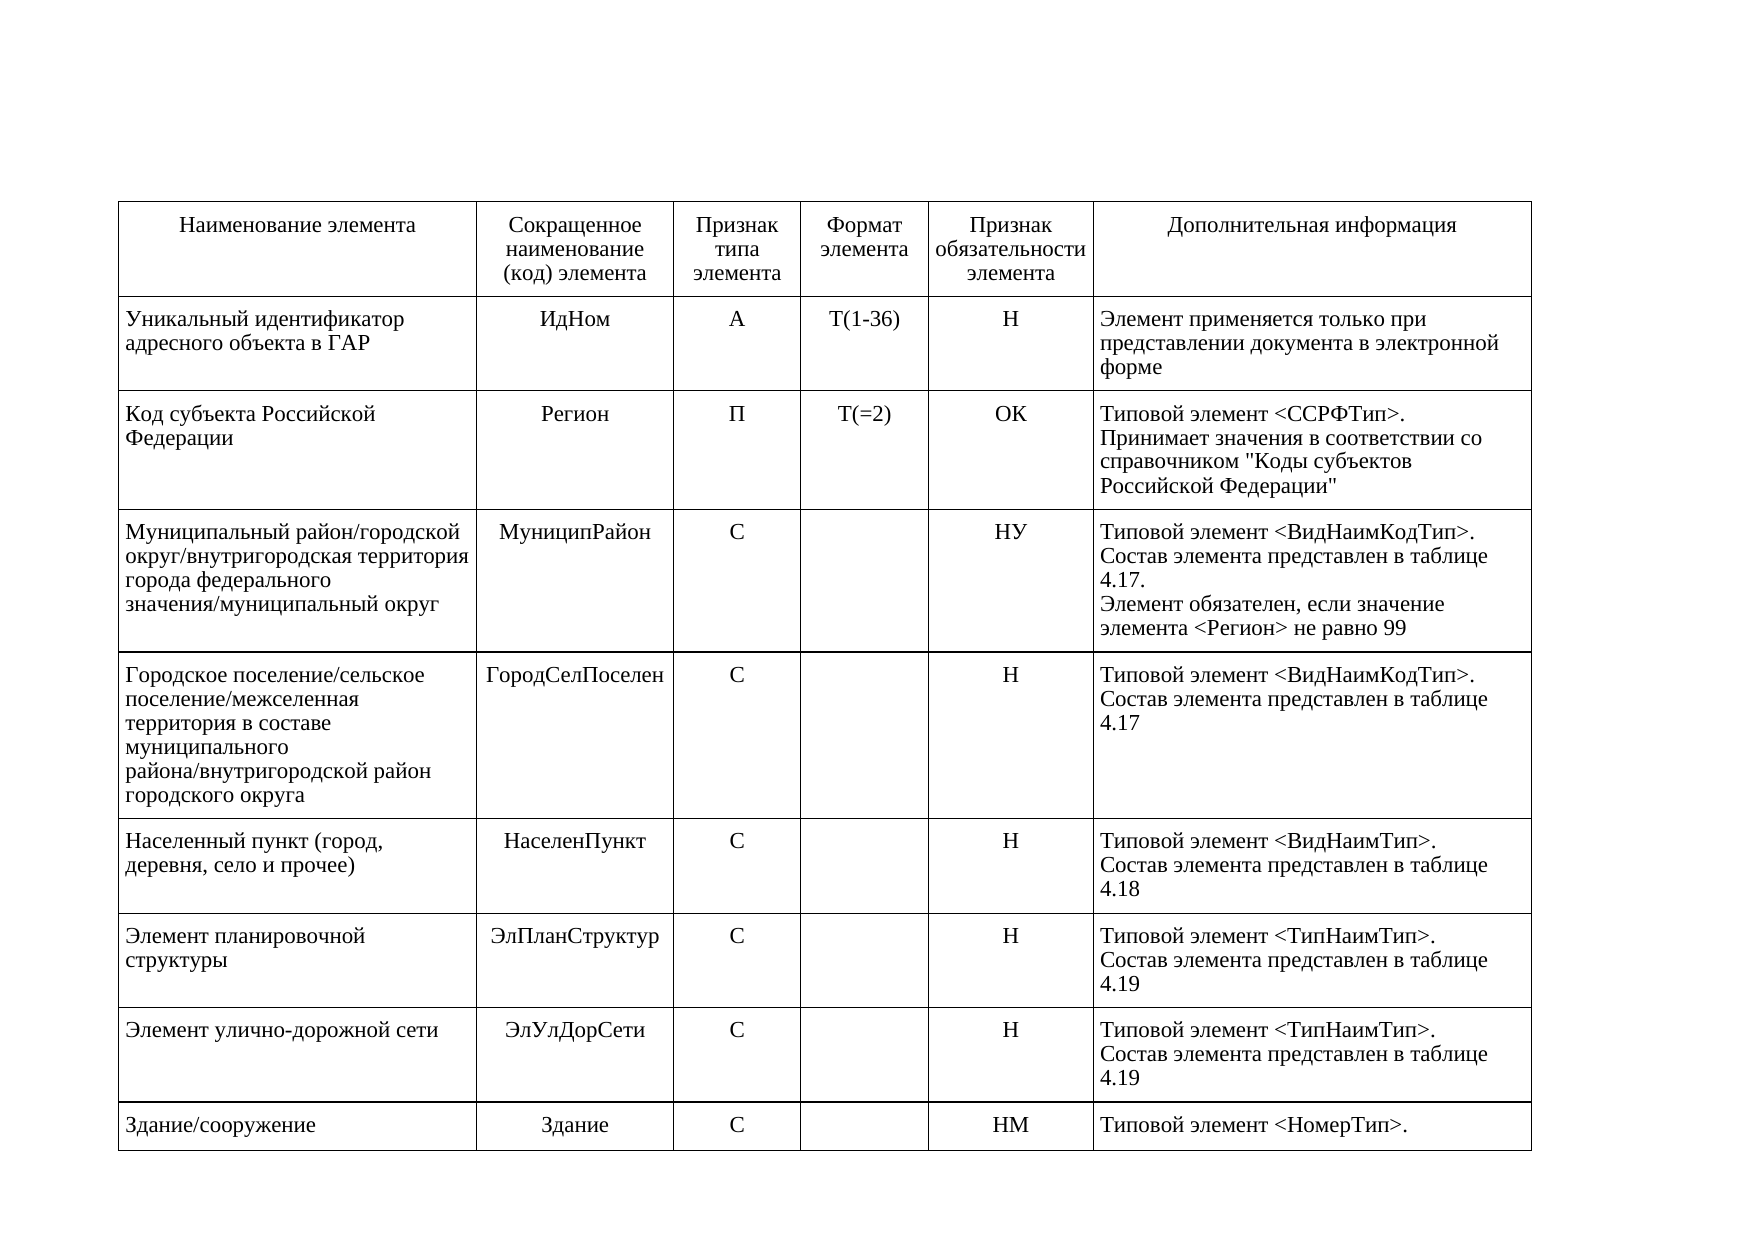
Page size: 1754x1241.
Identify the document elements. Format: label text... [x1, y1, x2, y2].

table_cell Населенный пункт (город, деревня, село и прочее) [119, 819, 476, 912]
table_cell Типовой элемент <ТипНаимТип>. Состав элемента представлен в таблице 4.19 [1094, 914, 1531, 1007]
table_cell Н [929, 1008, 1093, 1101]
table_cell ЭлПланСтруктур [477, 914, 673, 1007]
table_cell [1094, 1103, 1531, 1150]
table_cell Здание/сооружение [119, 1103, 476, 1150]
table_header Наименование элемента [119, 202, 476, 296]
table_cell [801, 1008, 928, 1101]
table_cell Типовой элемент <ССРФТип>. Принимает значения в соответствии со справочником "Коды субъектов Российской Федерации" [1094, 391, 1531, 509]
table_cell С [674, 914, 800, 1007]
table_cell НМ [929, 1103, 1093, 1150]
table_cell Н [929, 914, 1093, 1007]
table_cell П [674, 391, 800, 509]
table_cell Н [929, 653, 1093, 818]
table_cell Элемент применяется только при представлении документа в электронной форме [1094, 297, 1531, 390]
table_cell T(=2) [801, 391, 928, 509]
table_cell НУ [929, 510, 1093, 651]
table_cell ГородСелПоселен [477, 653, 673, 818]
table_cell Муниципальный район/городской округ/внутригородская территория города федерального значения/муниципальный округ [119, 510, 476, 651]
table_cell [801, 914, 928, 1007]
table_cell Элемент улично-дорожной сети [119, 1008, 476, 1101]
table_cell [801, 653, 928, 818]
table_cell А [674, 297, 800, 390]
table_header Признак обязательности элемента [929, 202, 1093, 296]
table_cell ИдНом [477, 297, 673, 390]
table_cell С [674, 653, 800, 818]
table_cell [801, 819, 928, 912]
table_cell Типовой элемент <ВидНаимКодТип>. Состав элемента представлен в таблице 4.17. Элемент обязателен, если значение элемента <Регион> не равно 99 [1094, 510, 1531, 651]
table_cell Типовой элемент <ВидНаимКодТип>. Состав элемента представлен в таблице 4.17 [1094, 653, 1531, 818]
table_cell С [674, 1103, 800, 1150]
table_cell Код субъекта Российской Федерации [119, 391, 476, 509]
table_cell С [674, 1008, 800, 1101]
table_cell Здание [477, 1103, 673, 1150]
table_cell T(1-36) [801, 297, 928, 390]
table_cell Элемент планировочной структуры [119, 914, 476, 1007]
table_cell ЭлУлДорСети [477, 1008, 673, 1101]
table_cell Типовой элемент <ВидНаимТип>. Состав элемента представлен в таблице 4.18 [1094, 819, 1531, 912]
table_header Признак типа элемента [674, 202, 800, 296]
table_cell Н [929, 819, 1093, 912]
table_cell Городское поселение/сельское поселение/межселенная территория в составе муниципального района/внутригородской район городского округа [119, 653, 476, 818]
table_cell Типовой элемент <ТипНаимТип>. Состав элемента представлен в таблице 4.19 [1094, 1008, 1531, 1101]
table_cell Н [929, 297, 1093, 390]
table_cell [801, 1103, 928, 1150]
table_cell НаселенПункт [477, 819, 673, 912]
table_header Формат элемента [801, 202, 928, 296]
table_cell [801, 510, 928, 651]
table_cell С [674, 510, 800, 651]
table_header Сокращенное наименование (код) элемента [477, 202, 673, 296]
table_cell ОК [929, 391, 1093, 509]
table_header Дополнительная информация [1094, 202, 1531, 296]
table_cell МуниципРайон [477, 510, 673, 651]
table_cell Регион [477, 391, 673, 509]
table_cell С [674, 819, 800, 912]
table_cell Уникальный идентификатор адресного объекта в ГАР [119, 297, 476, 390]
